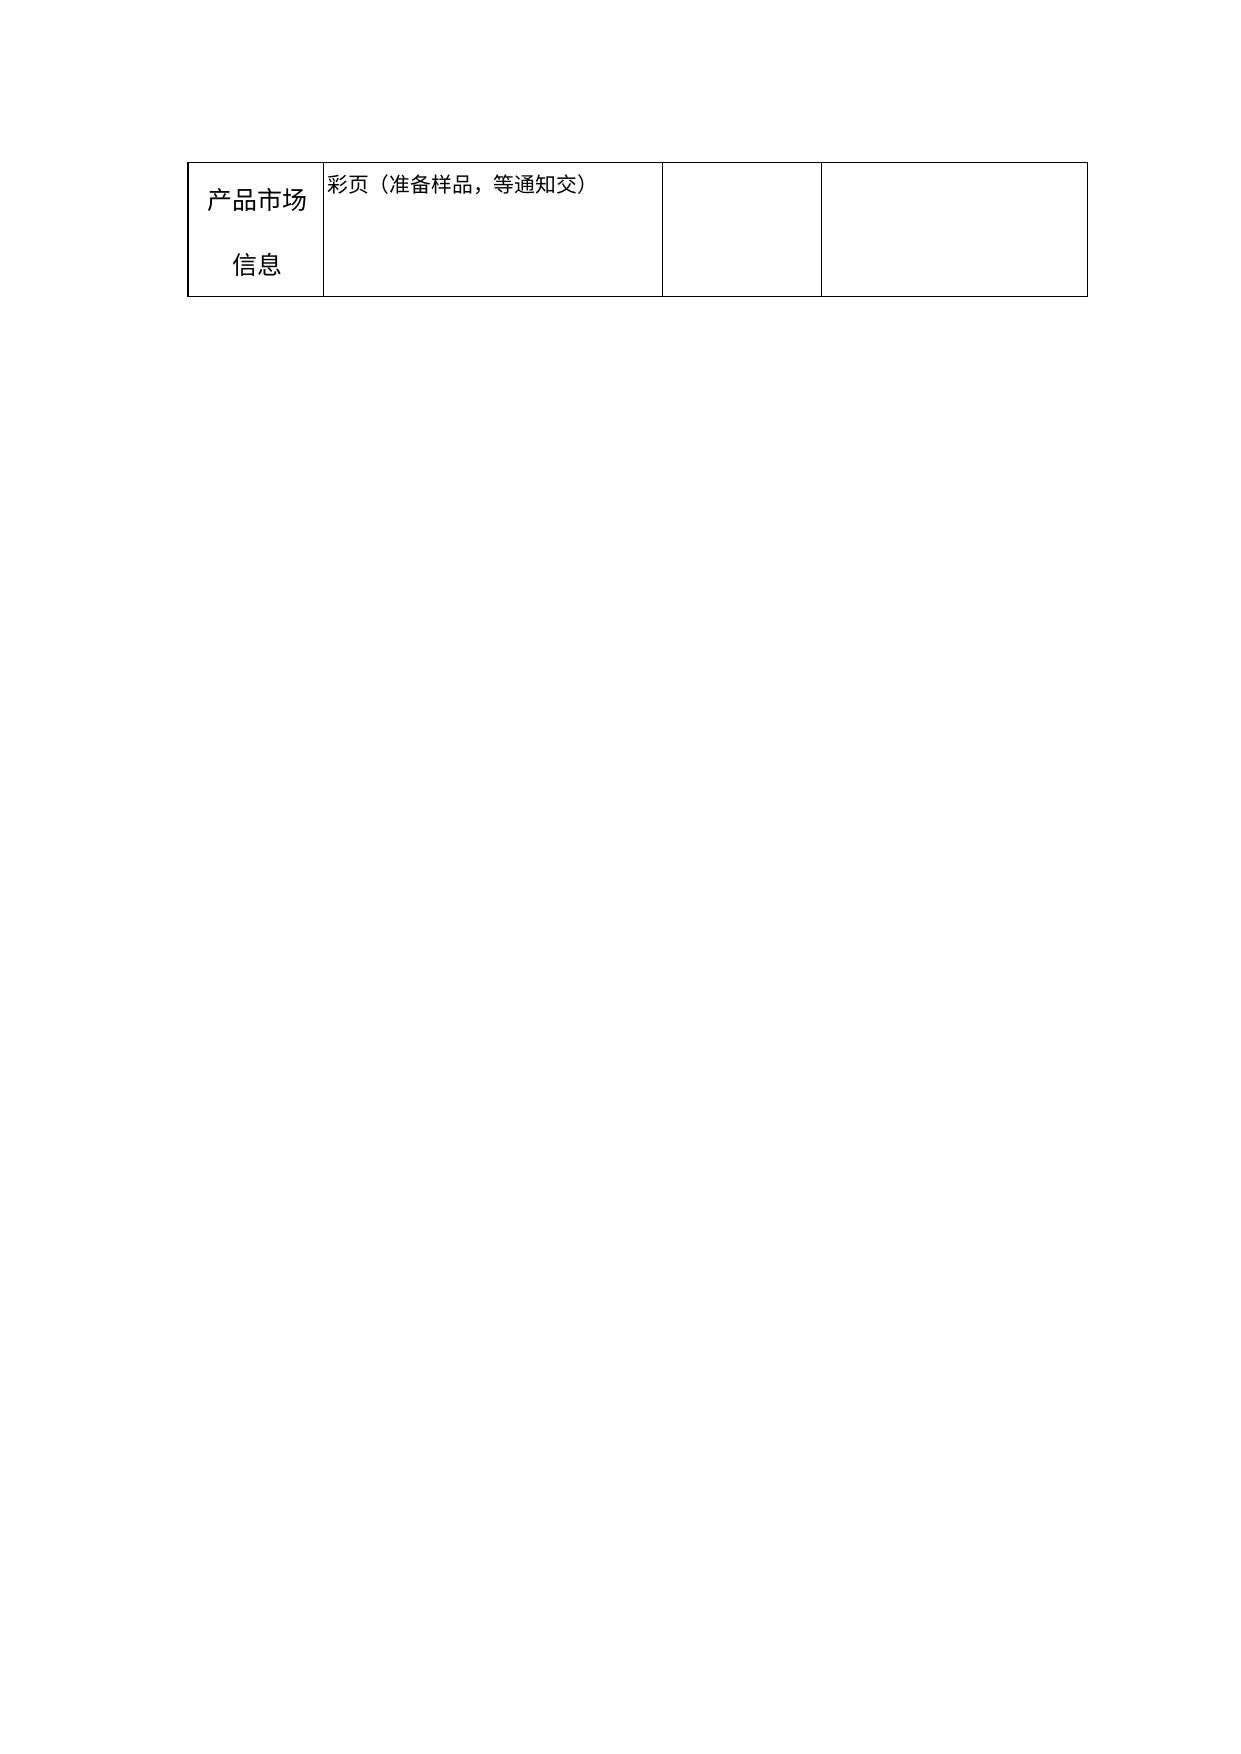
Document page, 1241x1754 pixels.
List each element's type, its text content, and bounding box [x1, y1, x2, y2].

table_cell [822, 163, 1087, 296]
table_cell 彩页（准备样品，等通知交） [324, 163, 662, 296]
table_cell [663, 163, 821, 296]
table_cell 产品市场信息 [189, 163, 323, 296]
